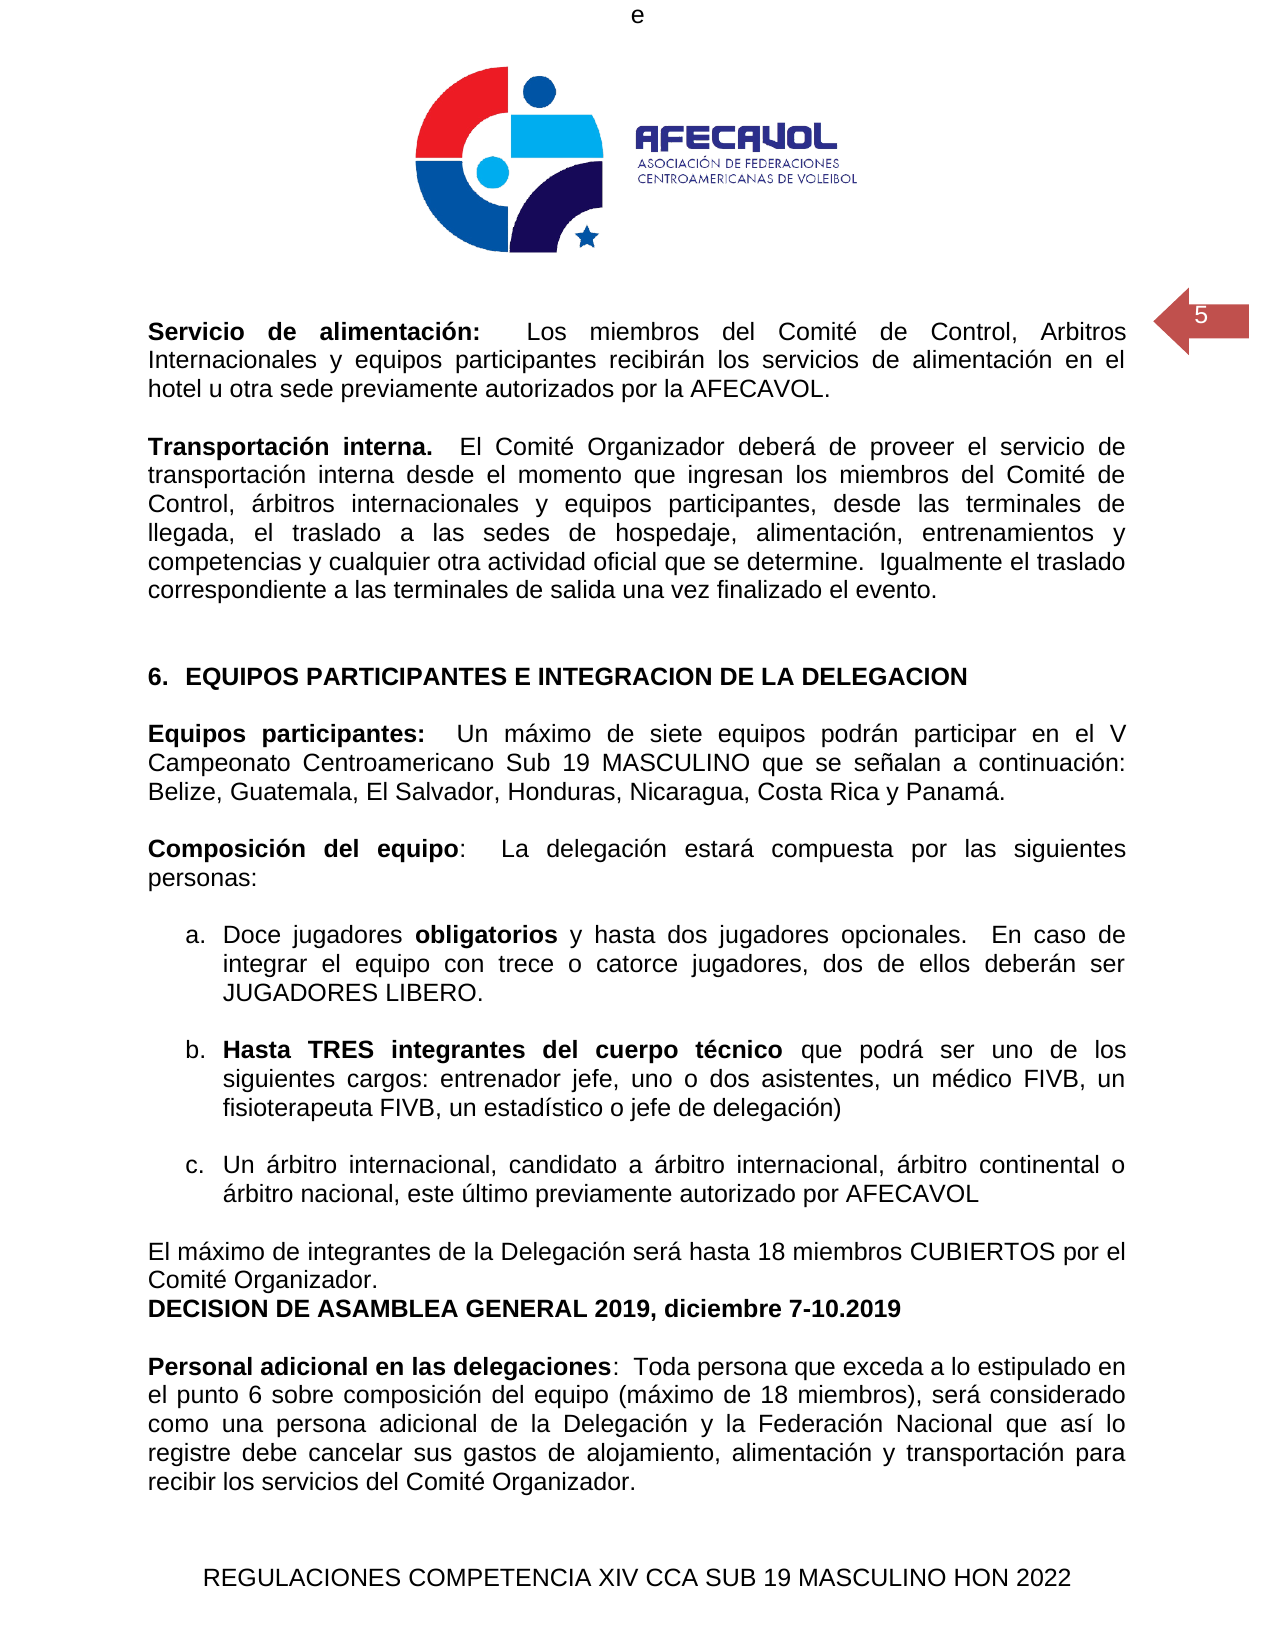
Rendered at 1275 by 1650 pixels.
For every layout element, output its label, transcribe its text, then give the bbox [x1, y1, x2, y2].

text Equipos participantes: Un máximo de siete equipos podrán participar en el V Campeonato Centroamericano Sub 19 MASCULINO que se señalan a continuación: Belize, Guatemala, El Salvador, Honduras, Nicaragua, Costa Rica y Panamá. [148, 719, 1127, 805]
text Servicio de alimentación: Los miembros del Comité de Control, Arbitros Internacionales y equipos participantes recibirán los servicios de alimentación en el hotel u otra sede previamente autorizados por la AFECAVOL. [148, 317, 1127, 403]
list EQUIPOS PARTICIPANTES E INTEGRACION DE LA DELEGACION [148, 662, 1127, 690]
list Doce jugadores obligatorios y hasta dos jugadores opcionales. En caso de integrar el equipo con trece o catorce jugadores, dos de ellos deberán ser JUGADORES LIBERO. [185, 920, 1127, 1007]
text DECISION DE ASAMBLEA GENERAL 2019, diciembre 7-10.2019 [148, 1294, 1127, 1323]
list Hasta TRES integrantes del cuerpo técnico que podrá ser uno de los siguientes cargos: entrenador jefe, uno o dos asistentes, un médico FIVB, un fisioterapeuta FIVB, un estadístico o jefe de delegación) [185, 1035, 1127, 1122]
text Transportación interna. El Comité Organizador deberá de proveer el servicio de transportación interna desde el momento que ingresan los miembros del Comité de Control, árbitros internacionales y equipos participantes, desde las terminales de llegada, el traslado a las sedes de hospedaje, alimentación, entrenamientos y competencias y cualquier otra actividad oficial que se determine. Igualmente el traslado correspondiente a las terminales de salida una vez finalizado el evento. [148, 432, 1127, 604]
picture [413, 57, 862, 259]
text El máximo de integrantes de la Delegación será hasta 18 miembros CUBIERTOS por el Comité Organizador. [148, 1237, 1127, 1294]
text Composición del equipo: La delegación estará compuesta por las siguientes personas: [148, 834, 1127, 892]
list Un árbitro internacional, candidato a árbitro internacional, árbitro continental o árbitro nacional, este último previamente autorizado por AFECAVOL [185, 1150, 1127, 1208]
text Personal adicional en las delegaciones: Toda persona que exceda a lo estipulado en el punto 6 sobre composición del equipo (máximo de 18 miembros), será considerado como una persona adicional de la Delegación y la Federación Nacional que así lo registre debe cancelar sus gastos de alojamiento, alimentación y transportación para recibir los servicios del Comité Organizador. [148, 1352, 1127, 1495]
